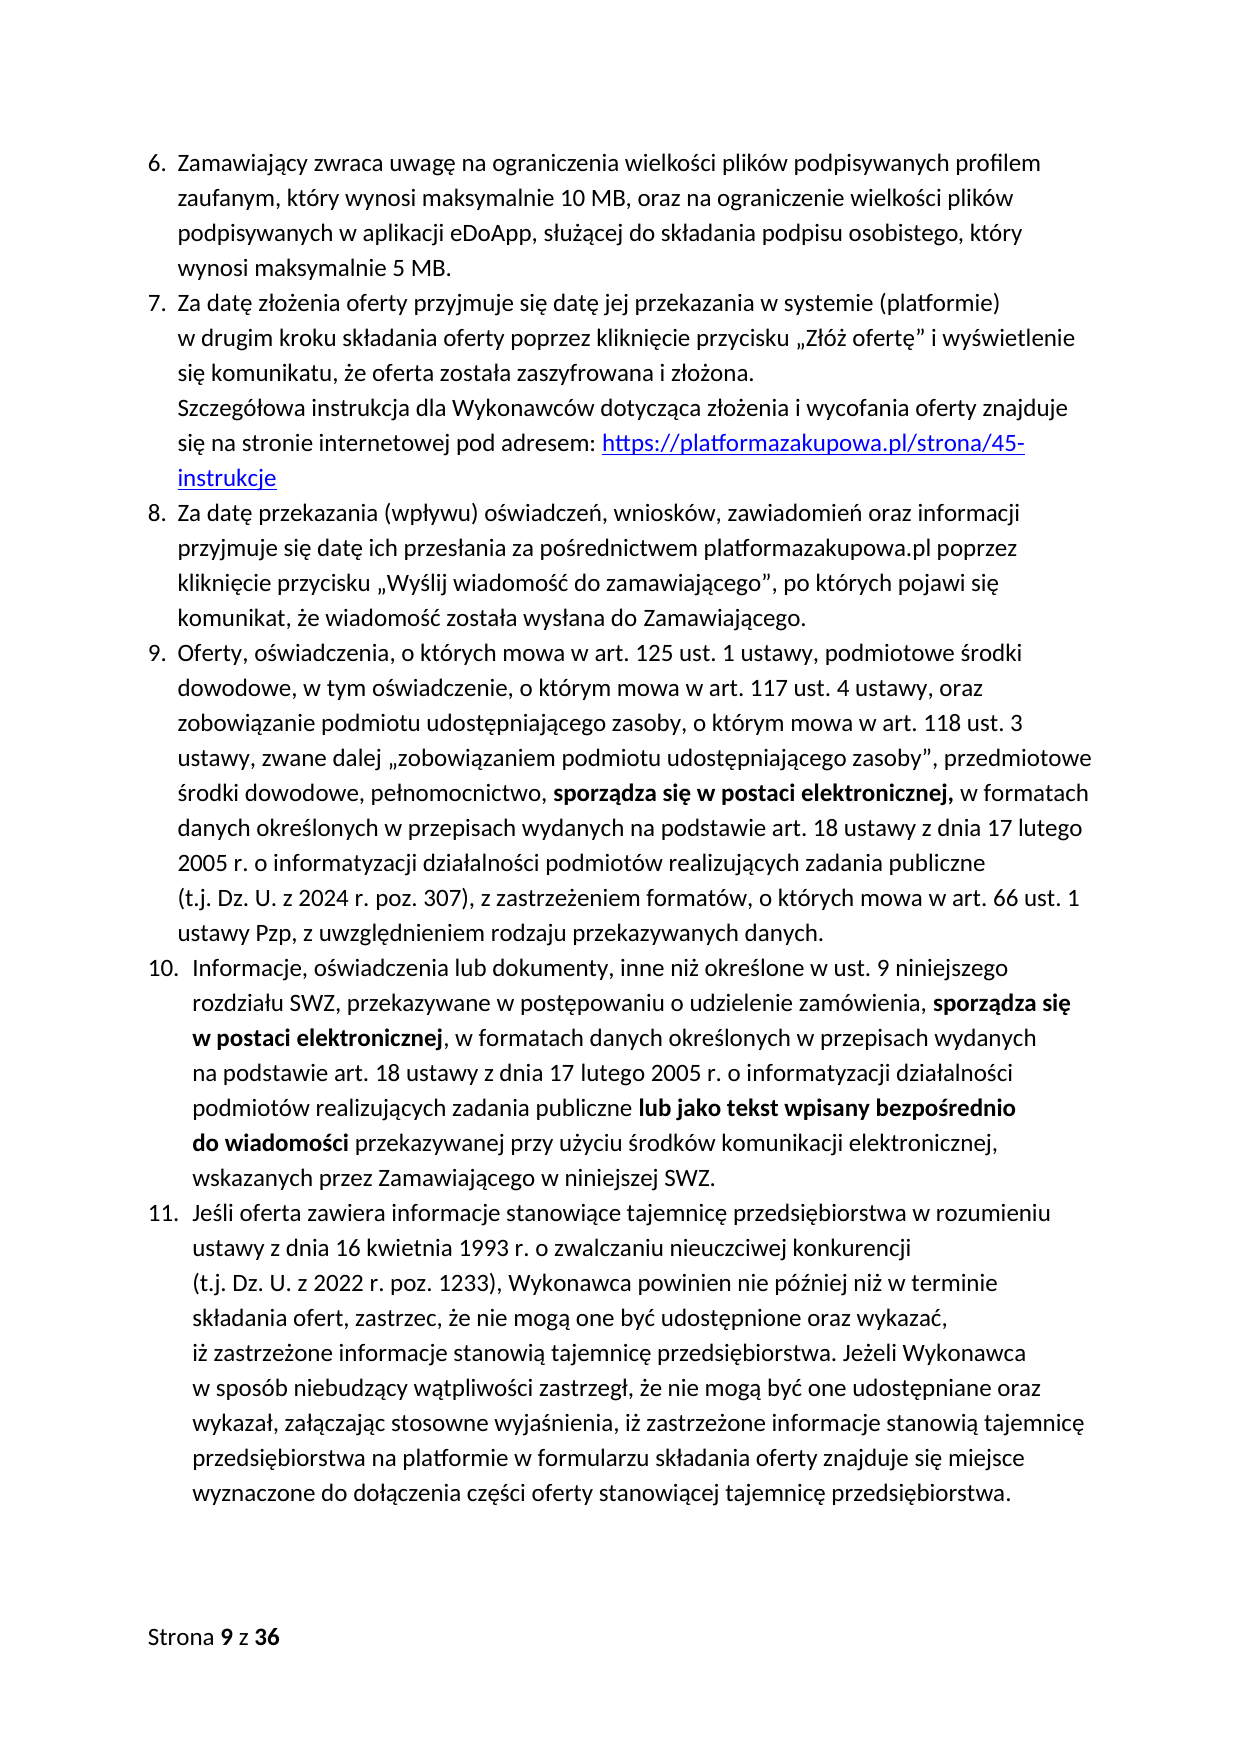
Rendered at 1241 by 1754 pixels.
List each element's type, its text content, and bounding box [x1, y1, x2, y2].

list Szczegółowa instrukcja dla Wykonawców dotycząca złożenia i wycofania oferty znajduje się na stronie internetowej pod adresem: https://platformazakupowa.pl/strona/45-instrukcje [177, 393, 1093, 493]
list Za datę przekazania (wpływu) oświadczeń, wniosków, zawiadomień oraz informacji przyjmuje się datę ich przesłania za pośrednictwem platformazakupowa.pl poprzez kliknięcie przycisku „Wyślij wiadomość do zamawiającego”, po których pojawi się komunikat, że wiadomość została wysłana do Zamawiającego. [148, 498, 1093, 633]
list Za datę złożenia oferty przyjmuje się datę jej przekazania w systemie (platformie) w drugim kroku składania oferty poprzez kliknięcie przycisku „Złóż ofertę” i wyświetlenie się komunikatu, że oferta została zaszyfrowana i złożona. [148, 288, 1093, 388]
list Oferty, oświadczenia, o których mowa w art. 125 ust. 1 ustawy, podmiotowe środki dowodowe, w tym oświadczenie, o którym mowa w art. 117 ust. 4 ustawy, oraz zobowiązanie podmiotu udostępniającego zasoby, o którym mowa w art. 118 ust. 3 ustawy, zwane dalej „zobowiązaniem podmiotu udostępniającego zasoby”, przedmiotowe środki dowodowe, pełnomocnictwo, sporządza się w postaci elektronicznej, w formatach danych określonych w przepisach wydanych na podstawie art. 18 ustawy z dnia 17 lutego 2005 r. o informatyzacji działalności podmiotów realizujących zadania publiczne (t.j. Dz. U. z 2024 r. poz. 307), z zastrzeżeniem formatów, o których mowa w art. 66 ust. 1 ustawy Pzp, z uwzględnieniem rodzaju przekazywanych danych. [148, 638, 1093, 948]
list Zamawiający zwraca uwagę na ograniczenia wielkości plików podpisywanych profilem zaufanym, który wynosi maksymalnie 10 MB, oraz na ograniczenie wielkości plików podpisywanych w aplikacji eDoApp, służącej do składania podpisu osobistego, który wynosi maksymalnie 5 MB. [148, 148, 1093, 283]
list Jeśli oferta zawiera informacje stanowiące tajemnicę przedsiębiorstwa w rozumieniu ustawy z dnia 16 kwietnia 1993 r. o zwalczaniu nieuczciwej konkurencji (t.j. Dz. U. z 2022 r. poz. 1233), Wykonawca powinien nie później niż w terminie składania ofert, zastrzec, że nie mogą one być udostępnione oraz wykazać, iż zastrzeżone informacje stanowią tajemnicę przedsiębiorstwa. Jeżeli Wykonawca w sposób niebudzący wątpliwości zastrzegł, że nie mogą być one udostępniane oraz wykazał, załączając stosowne wyjaśnienia, iż zastrzeżone informacje stanowią tajemnicę przedsiębiorstwa na platformie w formularzu składania oferty znajduje się miejsce wyznaczone do dołączenia części oferty stanowiącej tajemnicę przedsiębiorstwa. [148, 1198, 1093, 1508]
list Informacje, oświadczenia lub dokumenty, inne niż określone w ust. 9 niniejszego rozdziału SWZ, przekazywane w postępowaniu o udzielenie zamówienia, sporządza się w postaci elektronicznej, w formatach danych określonych w przepisach wydanych na podstawie art. 18 ustawy z dnia 17 lutego 2005 r. o informatyzacji działalności podmiotów realizujących zadania publiczne lub jako tekst wpisany bezpośrednio do wiadomości przekazywanej przy użyciu środków komunikacji elektronicznej, wskazanych przez Zamawiającego w niniejszej SWZ. [148, 953, 1093, 1193]
